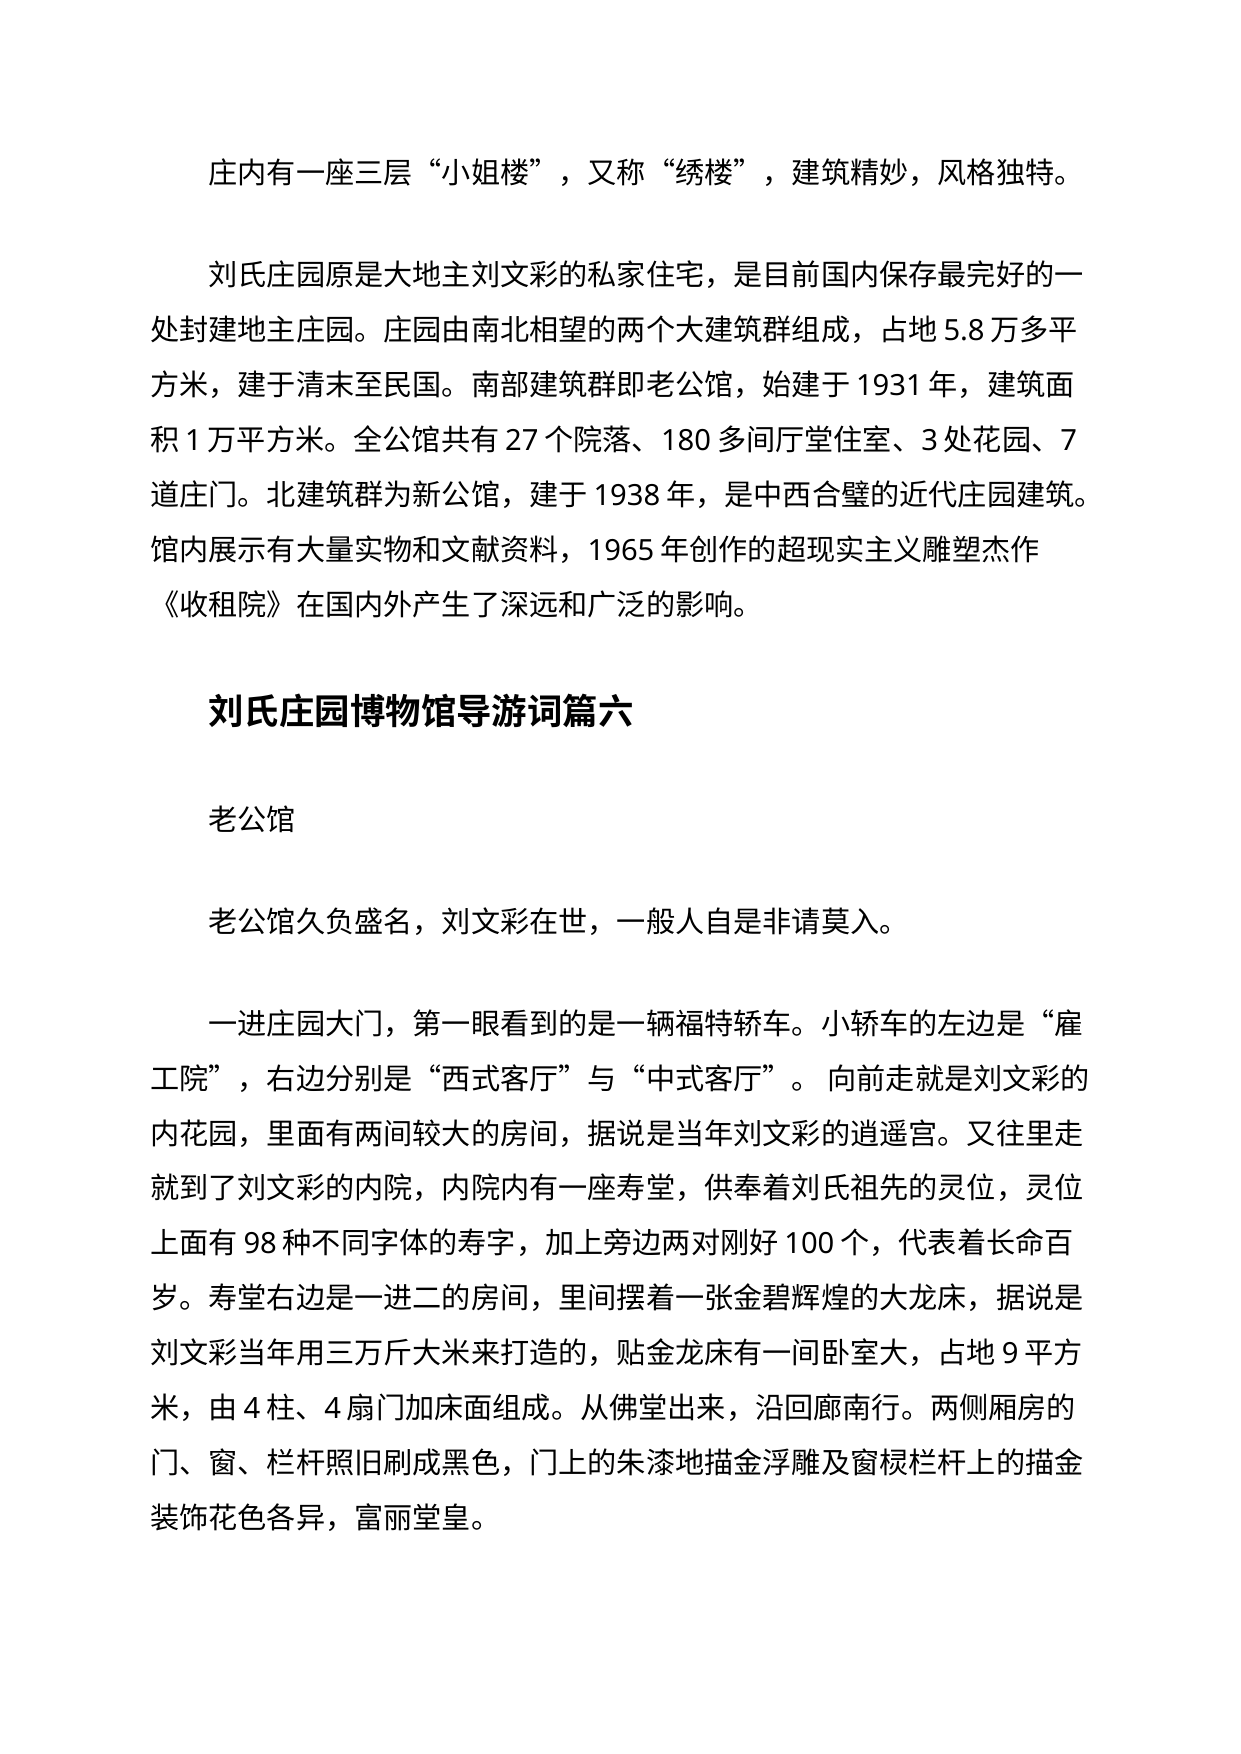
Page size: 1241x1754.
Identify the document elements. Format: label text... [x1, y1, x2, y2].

text 庄内有一座三层“小姐楼”，又称“绣楼”，建筑精妙，风格独特。 [150, 150, 1090, 192]
text 一进庄园大门，第一眼看到的是一辆福特轿车。小轿车的左边是“雇工院”，右边分别是“西式客厅”与“中式客厅”。 向前走就是刘文彩的内花园，里面有两间较大的房间，据说是当年刘文彩的逍遥宫。又往里走就到了刘文彩的内院，内院内有一座寿堂，供奉着刘氏祖先的灵位，灵位上面有98种不同字体的寿字，加上旁边两对刚好100个，代表着长命百岁。寿堂右边是一进二的房间，里间摆着一张金碧辉煌的大龙床，据说是刘文彩当年用三万斤大米来打造的，贴金龙床有一间卧室大，占地9平方米，由4柱、4扇门加床面组成。从佛堂出来，沿回廊南行。两侧厢房的门、窗、栏杆照旧刷成黑色，门上的朱漆地描金浮雕及窗棂栏杆上的描金装饰花色各异，富丽堂皇。 [150, 1000, 1090, 1537]
text 老公馆久负盛名，刘文彩在世，一般人自是非请莫入。 [150, 899, 1090, 941]
text 刘氏庄园博物馆导游词篇六 [150, 683, 1090, 735]
text 老公馆 [150, 797, 1090, 839]
text 刘氏庄园原是大地主刘文彩的私家住宅，是目前国内保存最完好的一处封建地主庄园。庄园由南北相望的两个大建筑群组成，占地5.8万多平方米，建于清末至民国。南部建筑群即老公馆，始建于1931年，建筑面积1万平方米。全公馆共有27个院落、180多间厅堂住室、3处花园、7道庄门。北建筑群为新公馆，建于1938年，是中西合璧的近代庄园建筑。馆内展示有大量实物和文献资料，1965年创作的超现实主义雕塑杰作《收租院》在国内外产生了深远和广泛的影响。 [150, 252, 1090, 624]
